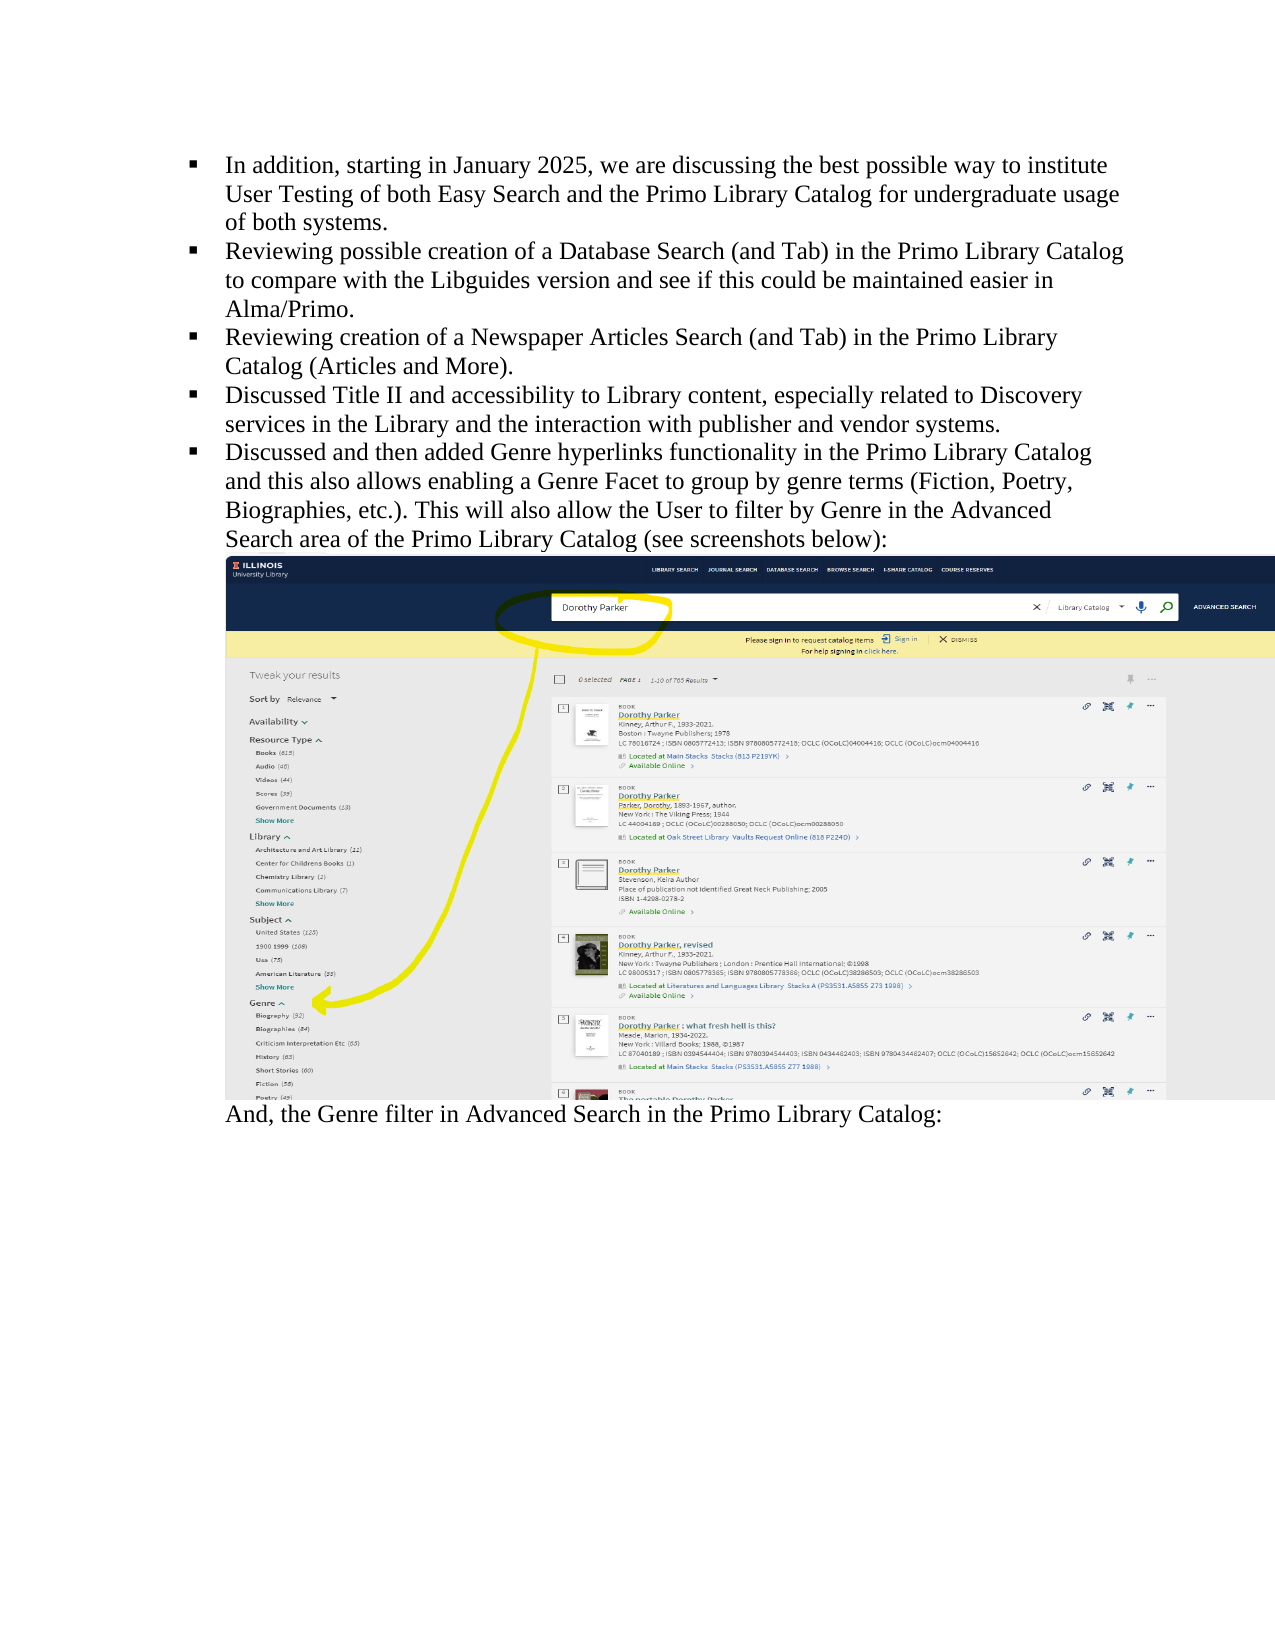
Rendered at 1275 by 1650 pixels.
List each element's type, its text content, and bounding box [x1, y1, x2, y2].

text And, the Genre filter in Advanced Search in the Primo Library Catalog: [225, 1100, 1125, 1128]
list In addition, starting in January 2025, we are discussing the best possible way to institute User Testing of both Easy Search and the Primo Library Catalog for undergraduate usage of both systems. [187, 150, 1125, 236]
picture [225, 552, 1275, 1100]
list Discussed and then added Genre hyperlinks functionality in the Primo Library Catalog and this also allows enabling a Genre Facet to group by genre terms (Fiction, Poetry, Biographies, etc.). This will also allow the User to filter by Genre in the Advanced Search area of the Primo Library Catalog (see screenshots below): [187, 437, 1125, 552]
list Reviewing possible creation of a Database Search (and Tab) in the Primo Library Catalog to compare with the Libguides version and see if this could be maintained easier in Alma/Primo. [187, 236, 1125, 322]
list Reviewing creation of a Newspaper Articles Search (and Tab) in the Primo Library Catalog (Articles and More). [187, 322, 1125, 380]
list Discussed Title II and accessibility to Library content, especially related to Discovery services in the Library and the interaction with publisher and vendor systems. [187, 380, 1125, 437]
